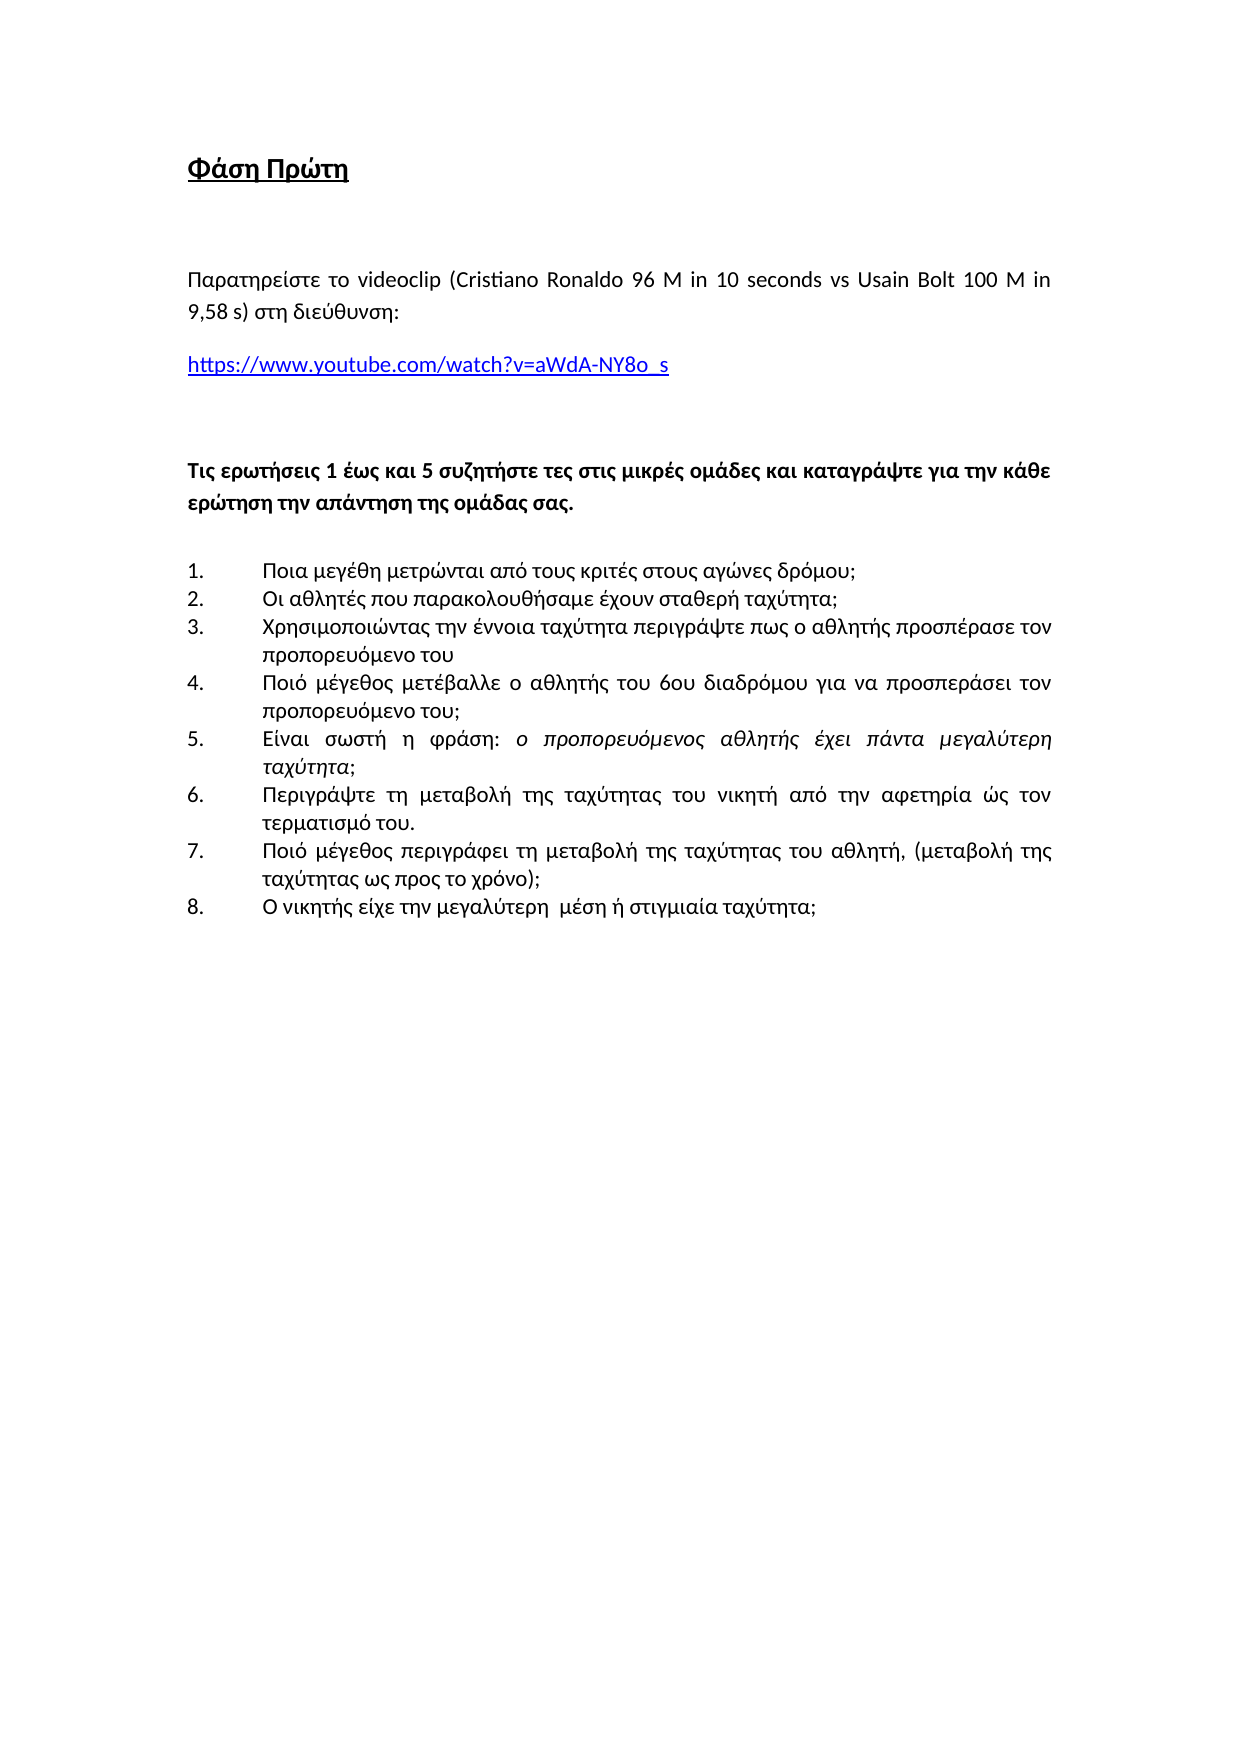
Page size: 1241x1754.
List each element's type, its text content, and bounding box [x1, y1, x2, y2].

text Παρατηρείστε το videoclip (Cristiano Ronaldo 96 M in 10 seconds vs Usain Bolt 100 M in 9,58 s) στη διεύθυνση: [187, 265, 1053, 325]
list Περιγράψτε τη μεταβολή της ταχύτητας του νικητή από την αφετηρία ώς τον τερματισμό του. [187, 780, 1053, 836]
list Ποιό μέγεθος μετέβαλλε ο αθλητής του 6ου διαδρόμου για να προσπεράσει τον προπορευόμενο του; [187, 668, 1053, 724]
list Ποια μεγέθη μετρώνται από τους κριτές στους αγώνες δρόμου; [187, 556, 1053, 584]
list Ο νικητής είχε την μεγαλύτερη μέση ή στιγμιαία ταχύτητα; [187, 892, 1053, 920]
text Φάση Πρώτη [187, 150, 1053, 186]
list Είναι σωστή η φράση: ο προπορευόμενος αθλητής έχει πάντα μεγαλύτερη ταχύτητα; [187, 724, 1053, 780]
text https://www.youtube.com/watch?v=aWdA-NY8o_s [187, 350, 1053, 378]
list Ποιό μέγεθος περιγράφει τη μεταβολή της ταχύτητας του αθλητή, (μεταβολή της ταχύτητας ως προς το χρόνο); [187, 836, 1053, 892]
list Οι αθλητές που παρακολουθήσαμε έχουν σταθερή ταχύτητα; [187, 584, 1053, 612]
list Χρησιμοποιώντας την έννοια ταχύτητα περιγράψτε πως ο αθλητής προσπέρασε τον προπορευόμενο του [187, 612, 1053, 668]
text Τις ερωτήσεις 1 έως και 5 συζητήστε τες στις μικρές ομάδες και καταγράψτε για την κάθε ερώτηση την απάντηση της ομάδας σας. [187, 456, 1053, 516]
